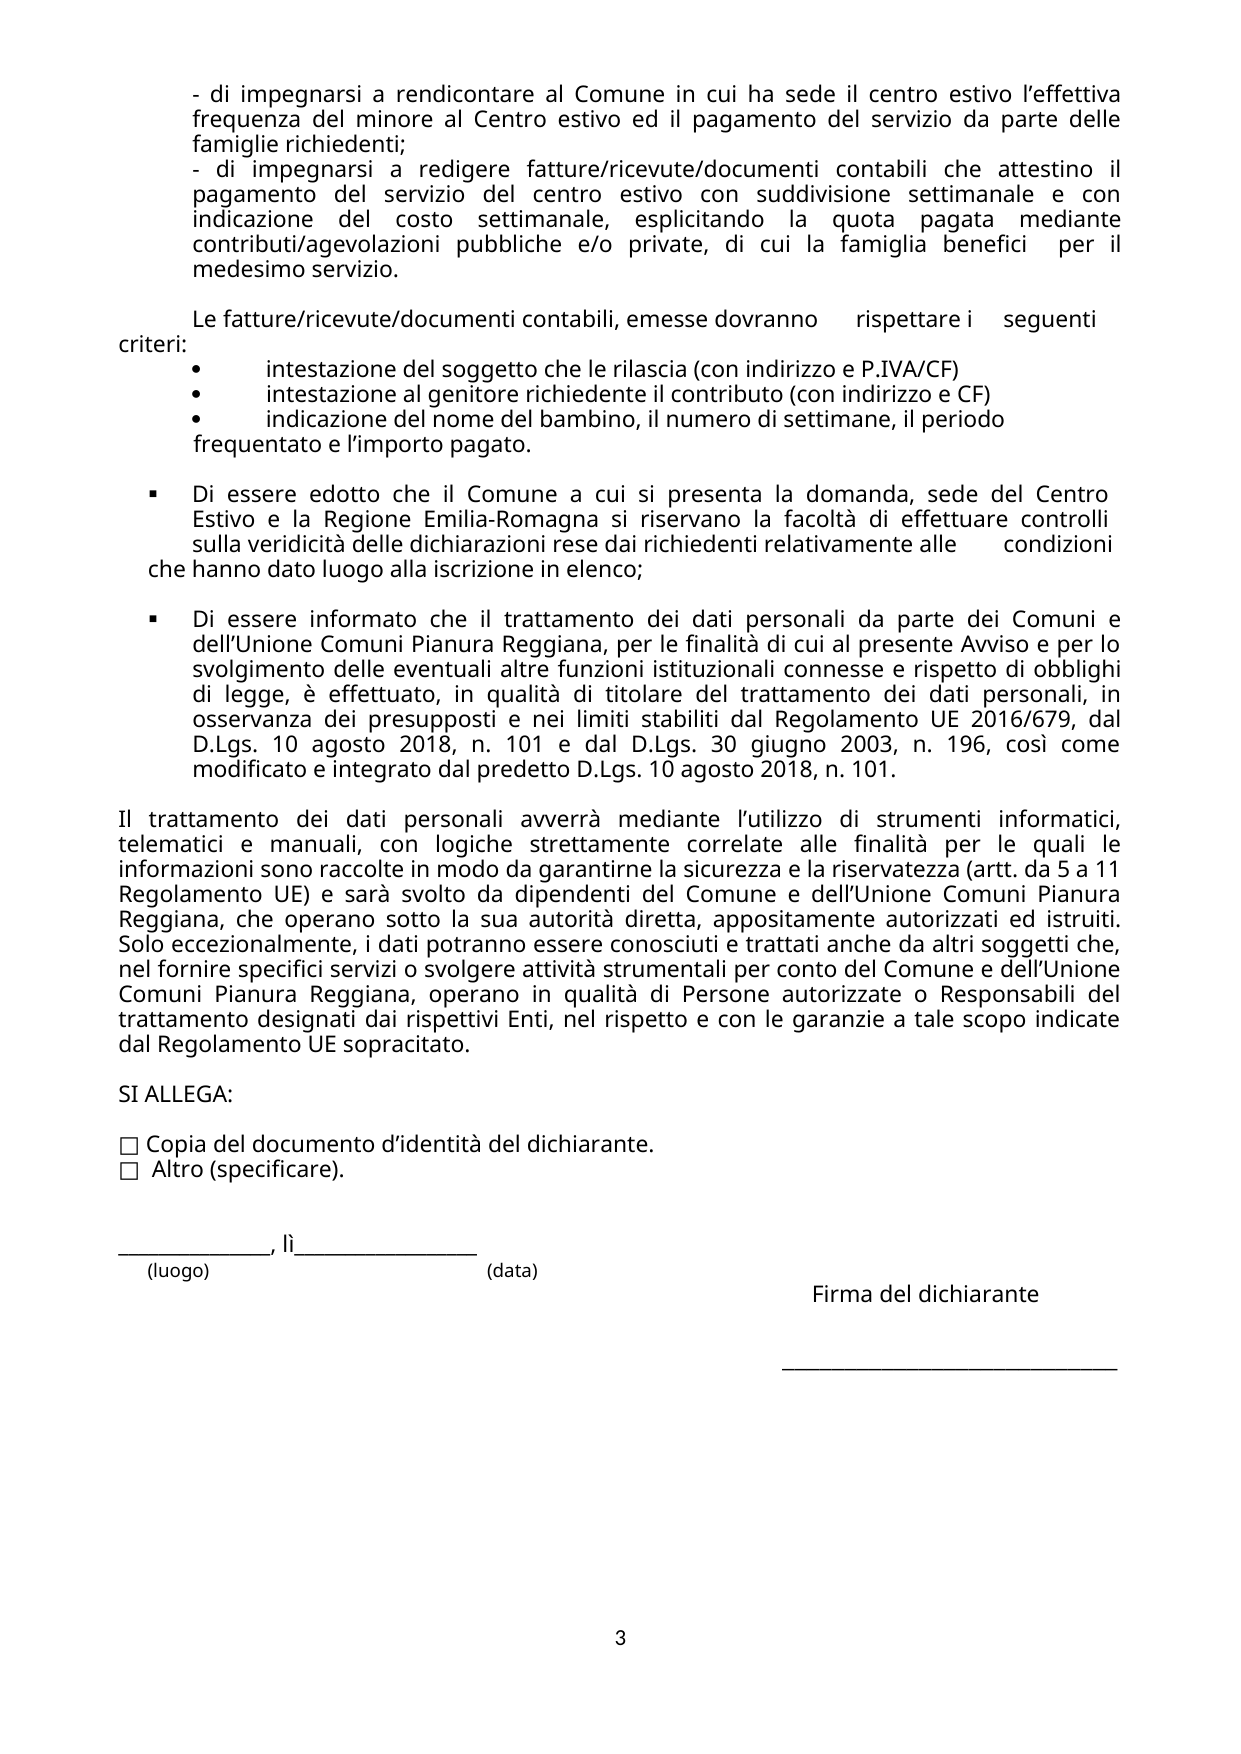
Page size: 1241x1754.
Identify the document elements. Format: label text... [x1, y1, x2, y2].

list Di essere informato che il trattamento dei dati personali da parte dei Comuni e dell’Unione Comuni Pianura Reggiana, per le finalità di cui al presente Avviso e per lo svolgimento delle eventuali altre funzioni istituzionali connesse e rispetto di obblighi di legge, è effettuato, in qualità di titolare del trattamento dei dati personali, in osservanza dei presupposti e nei limiti stabiliti dal Regolamento UE 2016/679, dal D.Lgs. 10 agosto 2018, n. 101 e dal D.Lgs. 30 giugno 2003, n. 196, così come modificato e integrato dal predetto D.Lgs. 10 agosto 2018, n. 101. [148, 608, 1122, 783]
text _______________, lì__________________ [118, 1233, 1122, 1258]
text Firma del dichiarante [664, 1283, 1122, 1308]
subtitle indicazione del nome del bambino, il numero di settimane, il periodo frequentato e l’importo pagato. [192, 408, 1122, 458]
text Il trattamento dei dati personali avverrà mediante l’utilizzo di strumenti informatici, telematici e manuali, con logiche strettamente correlate alle finalità per le quali le informazioni sono raccolte in modo da garantirne la sicurezza e la riservatezza (artt. da 5 a 11 Regolamento UE) e sarà svolto da dipendenti del Comune e dell’Unione Comuni Pianura Reggiana, che operano sotto la sua autorità diretta, appositamente autorizzati ed istruiti. Solo eccezionalmente, i dati potranno essere conosciuti e trattati anche da altri soggetti che, nel fornire specifici servizi o svolgere attività strumentali per conto del Comune e dell’Unione Comuni Pianura Reggiana, operano in qualità di Persone autorizzate o Responsabili del trattamento designati dai rispettivi Enti, nel rispetto e con le garanzie a tale scopo indicate dal Regolamento UE sopracitato. [118, 808, 1122, 1058]
text SI ALLEGA: [118, 1083, 1122, 1108]
list Di essere edotto che il Comune a cui si presenta la domanda, sede del Centro Estivo e la Regione Emilia-Romagna si riservano la facoltà di effettuare controlli sulla veridicità delle dichiarazioni rese dai richiedenti relativamente alle condizioni che hanno dato luogo alla iscrizione in elenco; [148, 483, 1122, 583]
subtitle intestazione del soggetto che le rilascia (con indirizzo e P.IVA/CF) [192, 358, 1122, 383]
subtitle intestazione al genitore richiedente il contributo (con indirizzo e CF) [192, 383, 1122, 408]
list - di impegnarsi a redigere fatture/ricevute/documenti contabili che attestino il pagamento del servizio del centro estivo con suddivisione settimanale e con indicazione del costo settimanale, esplicitando la quota pagata mediante contributi/agevolazioni pubbliche e/o private, di cui la famiglia benefici per il medesimo servizio. [192, 158, 1122, 283]
text □ Altro (specificare). [118, 1158, 1122, 1183]
list Le fatture/ricevute/documenti contabili, emesse dovranno rispettare i seguenti criteri: [118, 308, 1122, 358]
text (luogo) (data) [118, 1258, 1122, 1283]
text □ Copia del documento d’identità del dichiarante. [118, 1133, 1122, 1158]
list - di impegnarsi a rendicontare al Comune in cui ha sede il centro estivo l’effettiva frequenza del minore al Centro estivo ed il pagamento del servizio da parte delle famiglie richiedenti; [192, 83, 1122, 158]
text ___________________________ [664, 1343, 1122, 1373]
